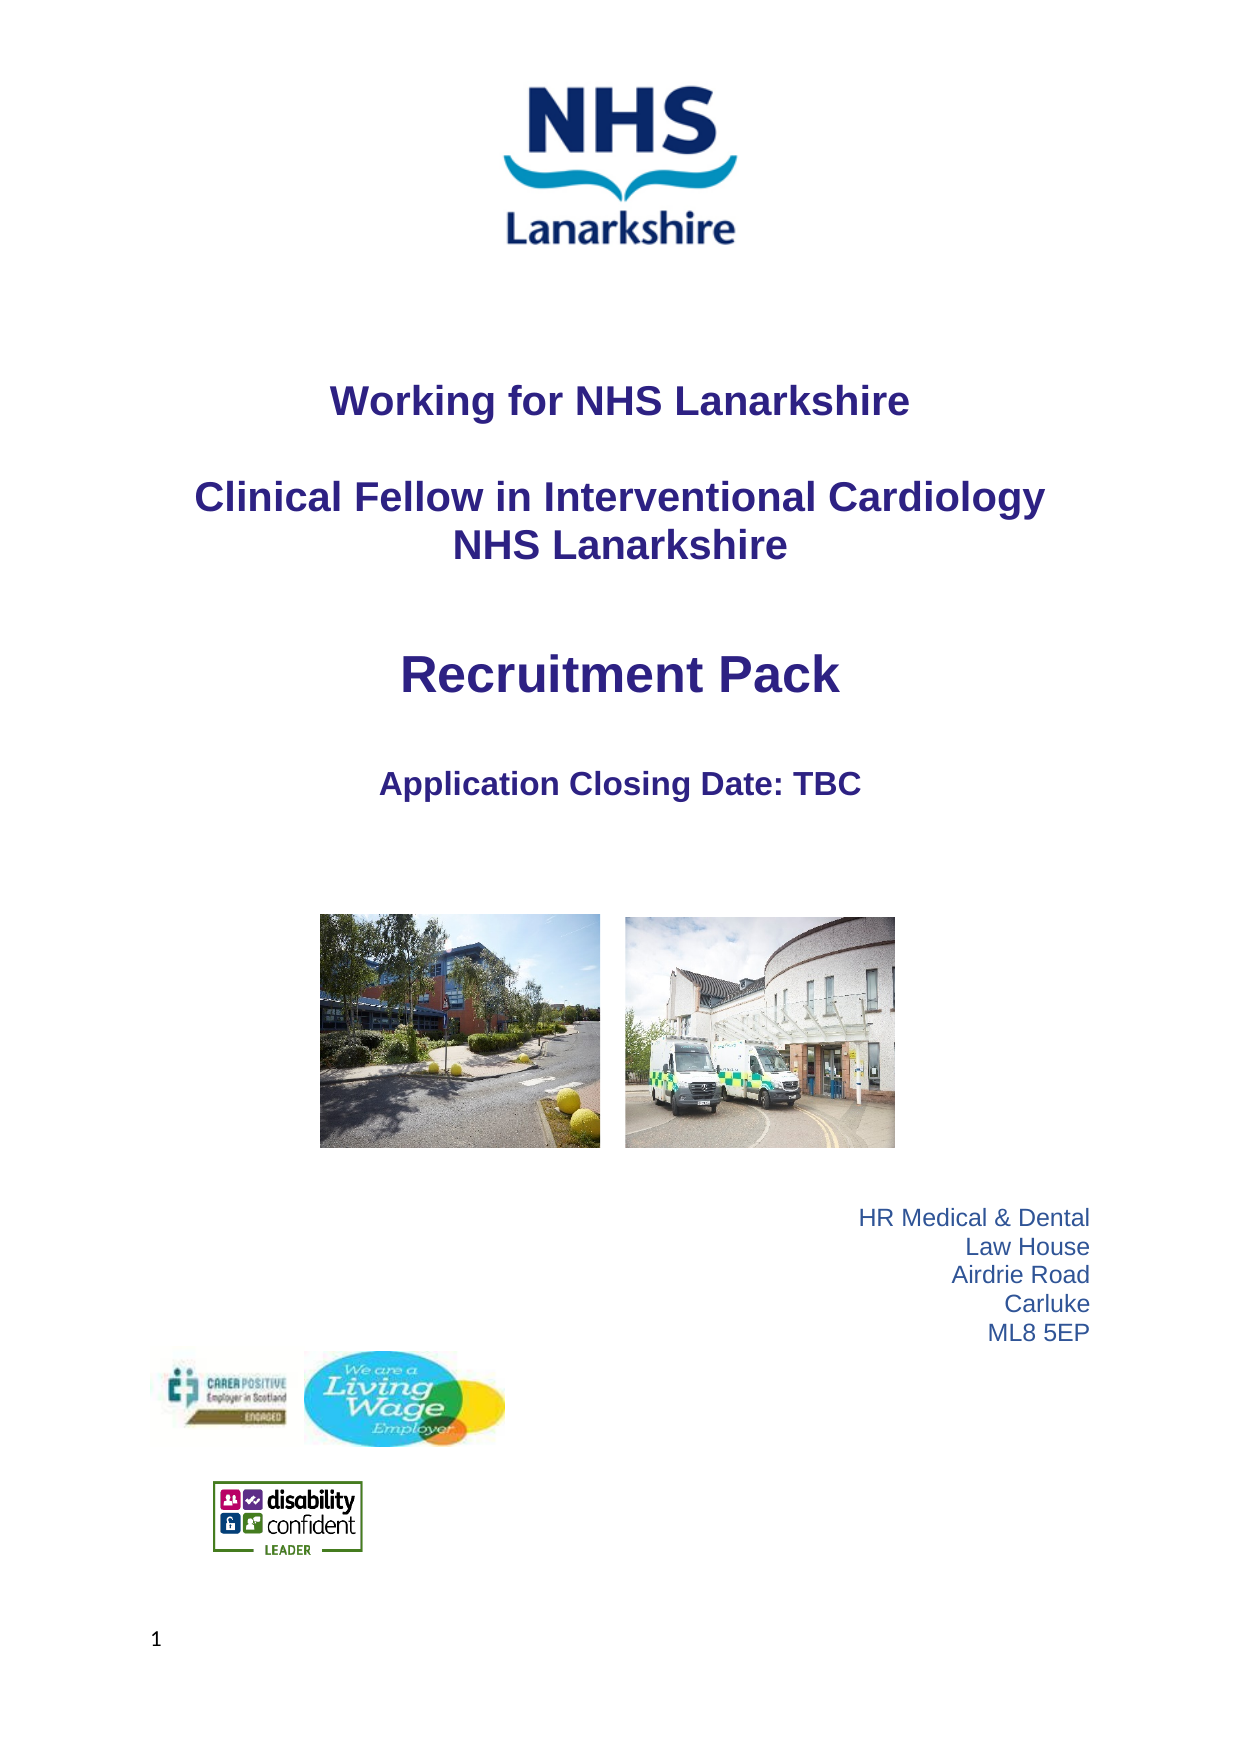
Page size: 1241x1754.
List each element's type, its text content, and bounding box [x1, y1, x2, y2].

picture [320, 914, 601, 1148]
text Clinical Fellow in Interventional Cardiology [150, 472, 1090, 520]
text Airdrie Road [150, 1261, 1090, 1289]
picture [150, 1346, 505, 1447]
text Working for NHS Lanarkshire [150, 376, 1090, 424]
text ML8 5EP [150, 1318, 1090, 1347]
picture [212, 1481, 363, 1559]
text Application Closing Date: TBC [150, 764, 1090, 802]
text Carluke [150, 1289, 1090, 1318]
picture [495, 41, 746, 291]
text Law House [150, 1232, 1090, 1261]
text Recruitment Pack [150, 644, 1090, 704]
text HR Medical & Dental [150, 1203, 1090, 1232]
picture [625, 917, 895, 1148]
text NHS Lanarkshire [150, 520, 1090, 568]
